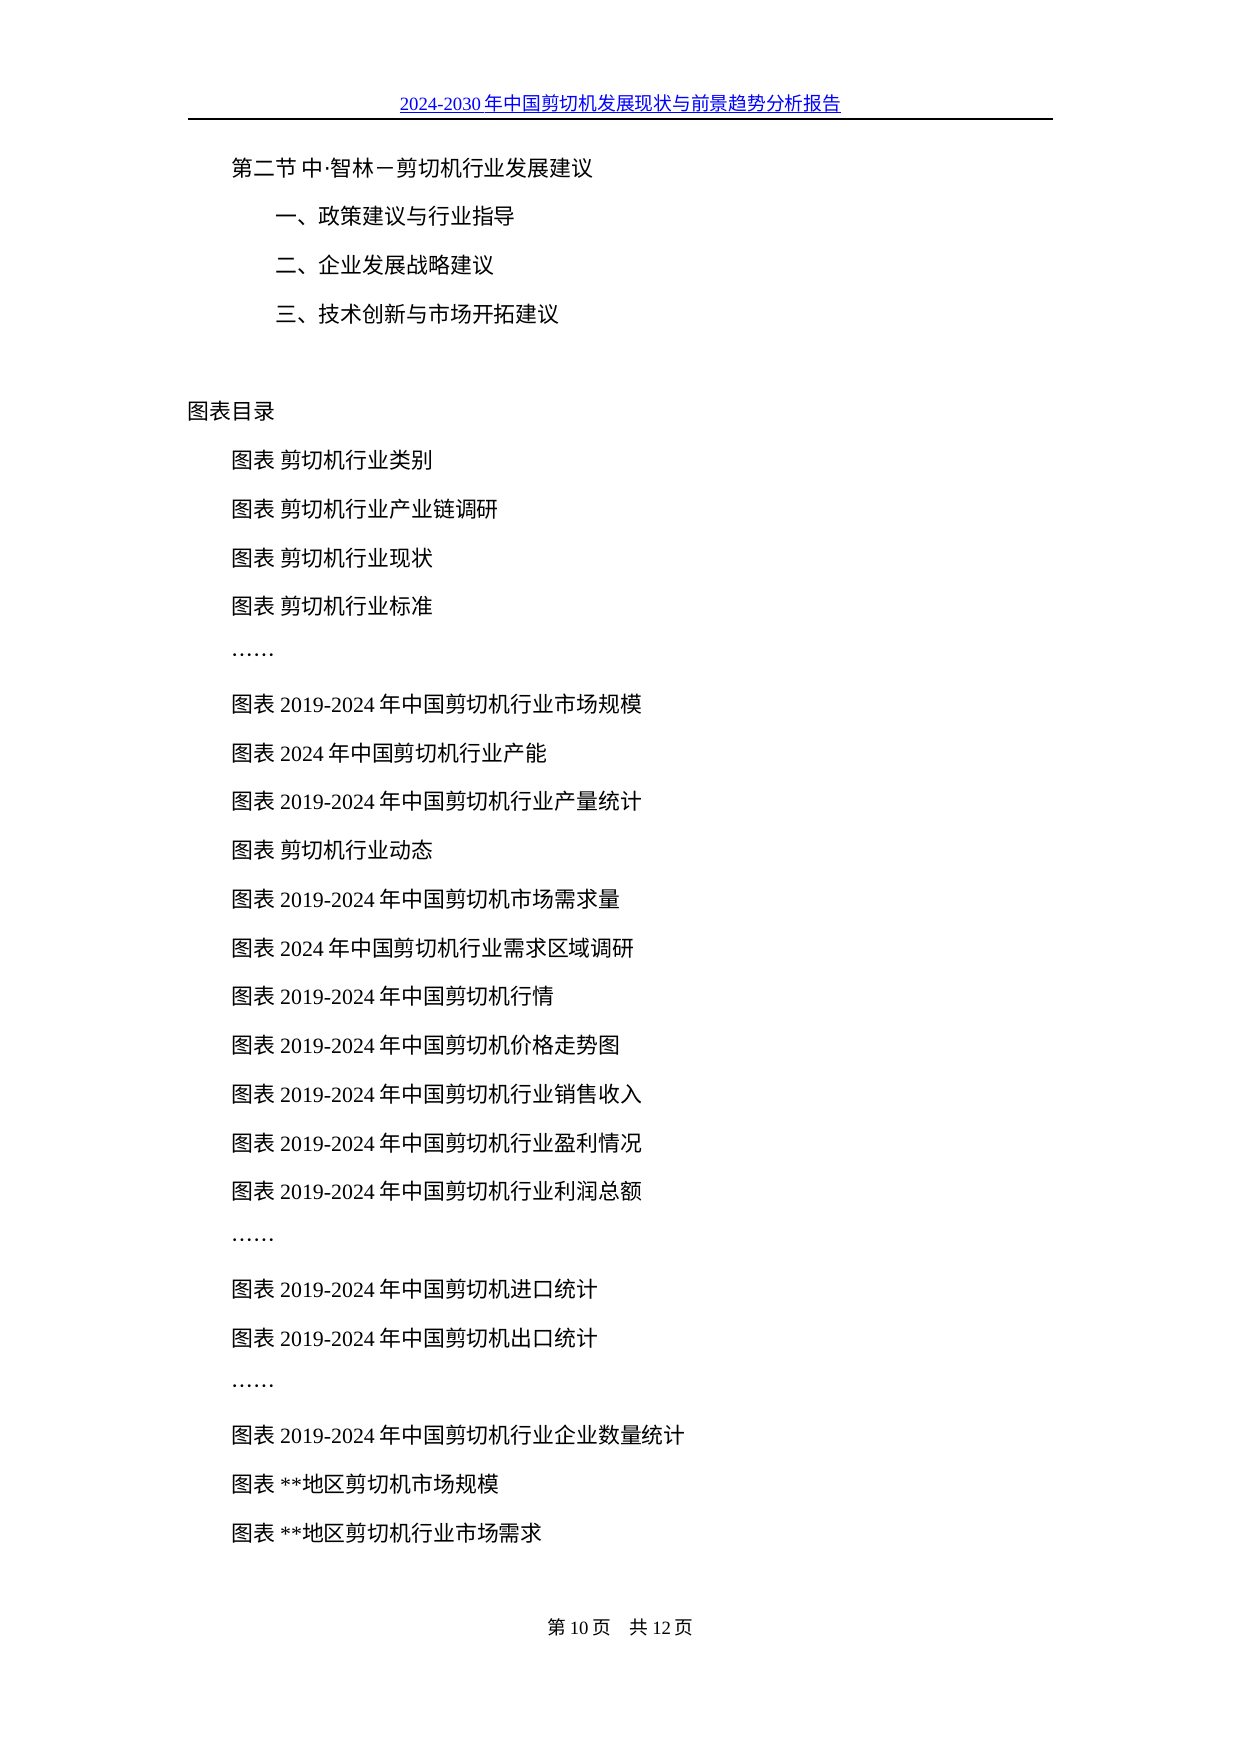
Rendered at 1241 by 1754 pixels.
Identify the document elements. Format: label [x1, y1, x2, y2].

text [187, 150, 1053, 1548]
